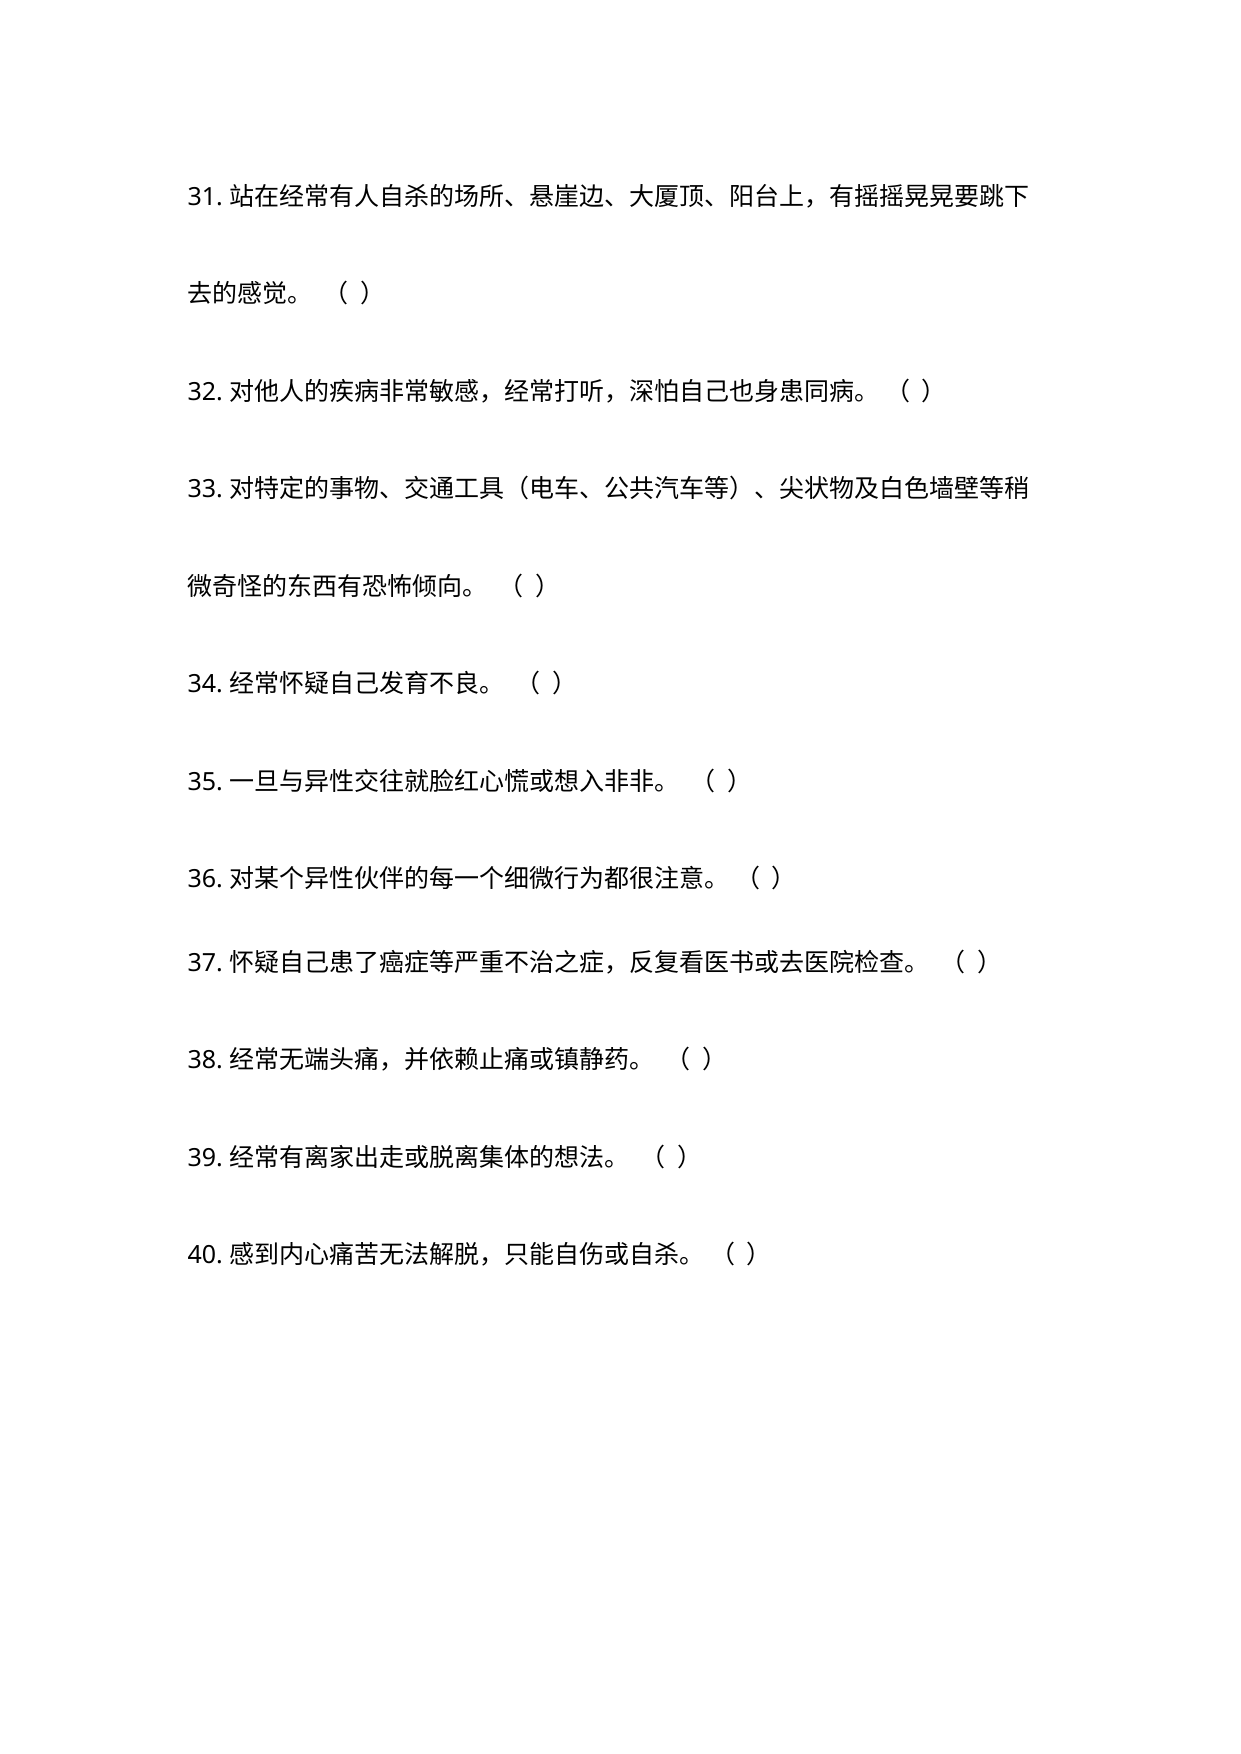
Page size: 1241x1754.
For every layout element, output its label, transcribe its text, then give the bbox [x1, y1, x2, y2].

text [187, 162, 1053, 909]
text 37. 怀疑自己患了癌症等严重不治之症，反复看医书或去医院检查。 （ ） 38. 经常无端头痛，并依赖止痛或镇静药。 （ ） 39. 经常有离家出走或脱离集体的想法。 （ ） 40. 感到内心痛苦无法解脱，只能自伤或自杀。 （ ） [187, 928, 1053, 1285]
